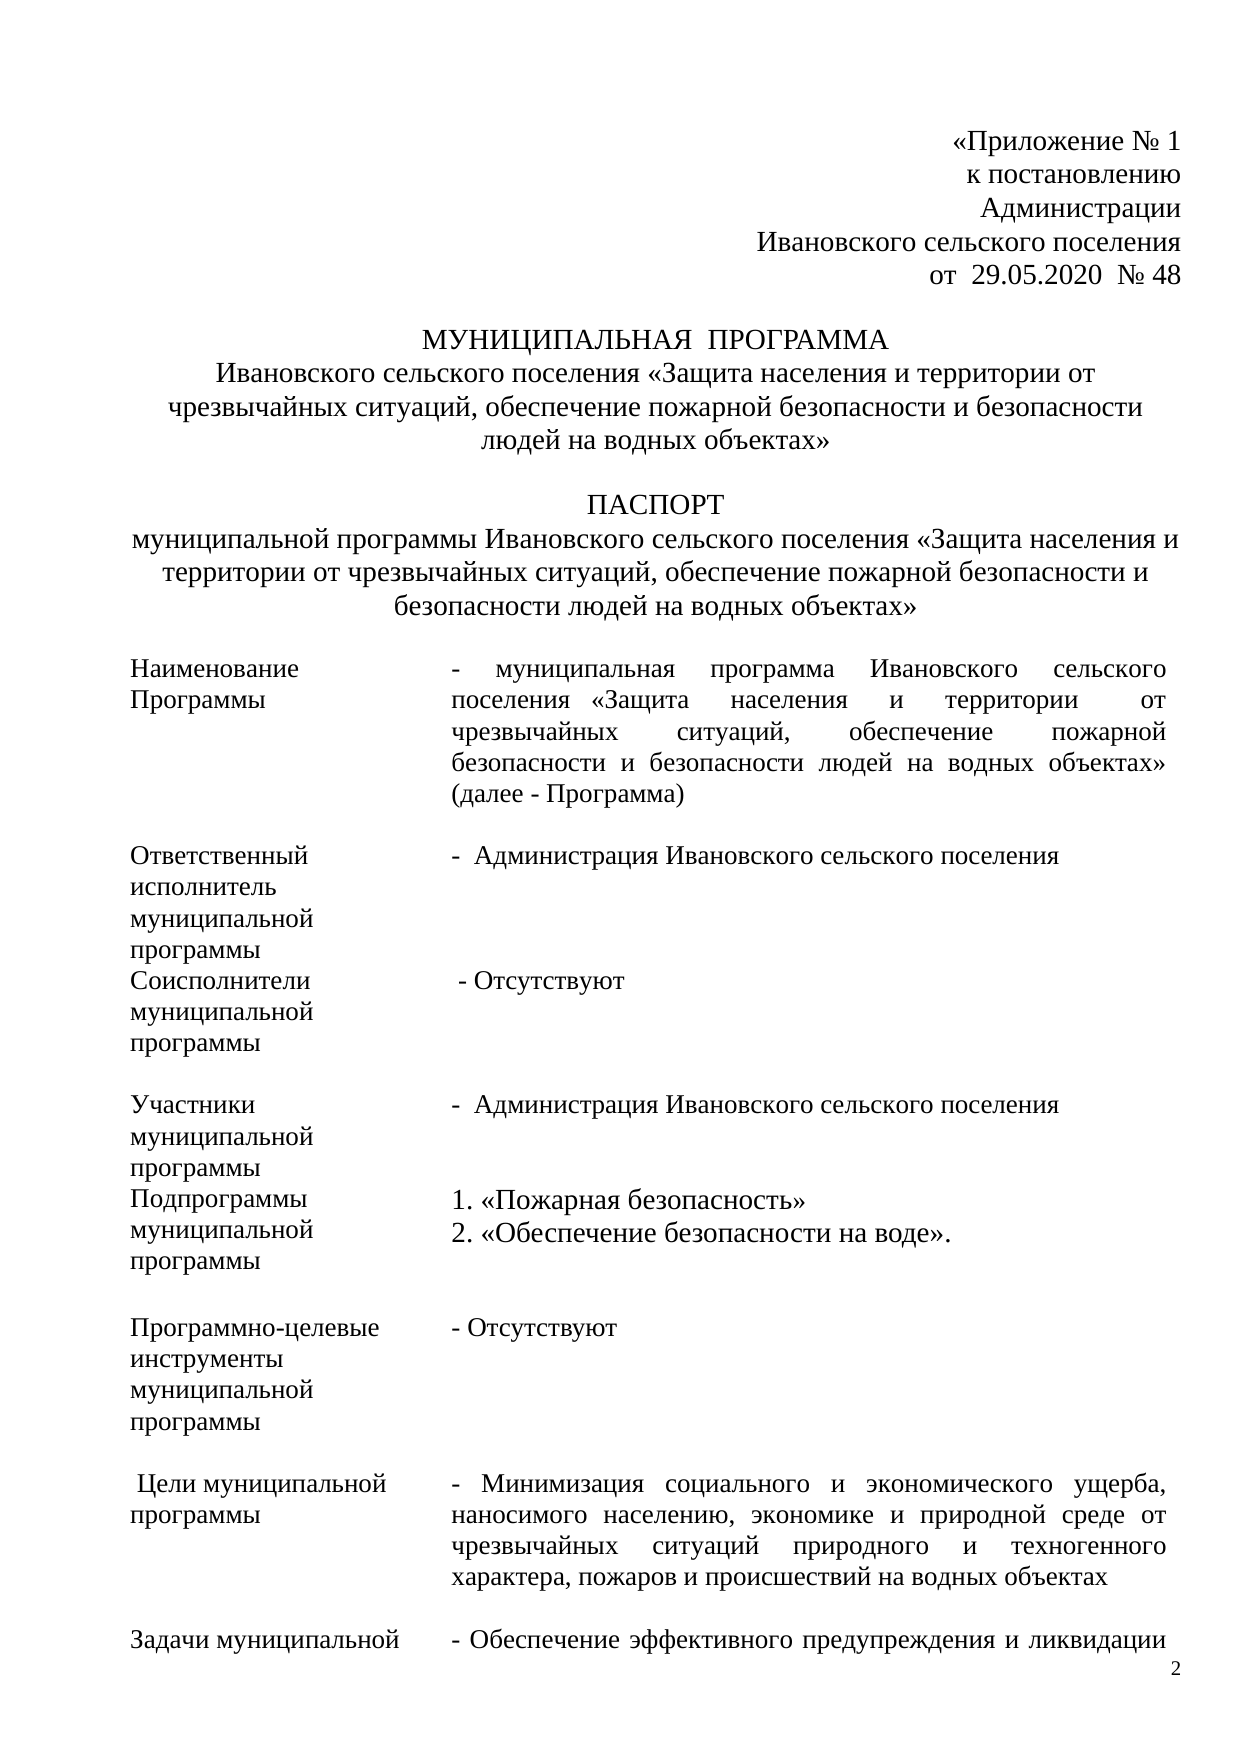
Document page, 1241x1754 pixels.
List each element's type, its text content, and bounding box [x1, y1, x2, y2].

text Ивановского сельского поселения «Защита населения и территории от чрезвычайных ситуаций, обеспечение пожарной безопасности и безопасности людей на водных объектах» [130, 355, 1181, 456]
table_cell - Администрация Ивановского сельского поселения [440, 1089, 1178, 1182]
text муниципальной программы Ивановского сельского поселения «Защита населения и территории от чрезвычайных ситуаций, обеспечение пожарной безопасности и безопасности людей на водных объектах» [130, 521, 1181, 621]
table_cell Соисполнители муниципальной программы [119, 964, 440, 1088]
text Администрации [130, 190, 1181, 224]
table_cell Подпрограммы муниципальной программы [119, 1182, 440, 1311]
table_header Наименование Программы [119, 653, 440, 839]
table_cell Цели муниципальной программы [119, 1467, 440, 1623]
table_cell - Отсутствуют [440, 964, 1178, 1088]
table_header - муниципальная программа Ивановского сельского поселения «Защита населения и территории от чрезвычайных ситуаций, обеспечение пожарной безопасности и безопасности людей на водных объектах» (далее - Программа) [440, 653, 1178, 839]
text МУНИЦИПАЛЬНАЯ ПРОГРАММА [130, 322, 1181, 355]
text от 29.05.2020 № 48 [130, 257, 1181, 291]
table_cell Ответственный исполнитель муниципальной программы [119, 839, 440, 964]
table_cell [440, 1623, 1178, 1656]
table_cell - Отсутствуют [440, 1311, 1178, 1467]
table_cell - Администрация Ивановского сельского поселения [440, 839, 1178, 964]
table_cell - Минимизация социального и экономического ущерба, наносимого населению, экономике и природной среде от чрезвычайных ситуаций природного и техногенного характера, пожаров и происшествий на водных объектах [440, 1467, 1178, 1623]
text к постановлению [130, 157, 1181, 190]
table_cell Программно-целевые инструменты муниципальной программы [119, 1311, 440, 1467]
text ПАСПОРТ [130, 487, 1181, 521]
table_cell Участники муниципальной программы [119, 1089, 440, 1182]
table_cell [119, 1623, 440, 1656]
text Ивановского сельского поселения [130, 224, 1181, 257]
text «Приложение № 1 [130, 123, 1181, 157]
table_cell 1. «Пожарная безопасность» 2. «Обеспечение безопасности на воде». [440, 1182, 1178, 1311]
